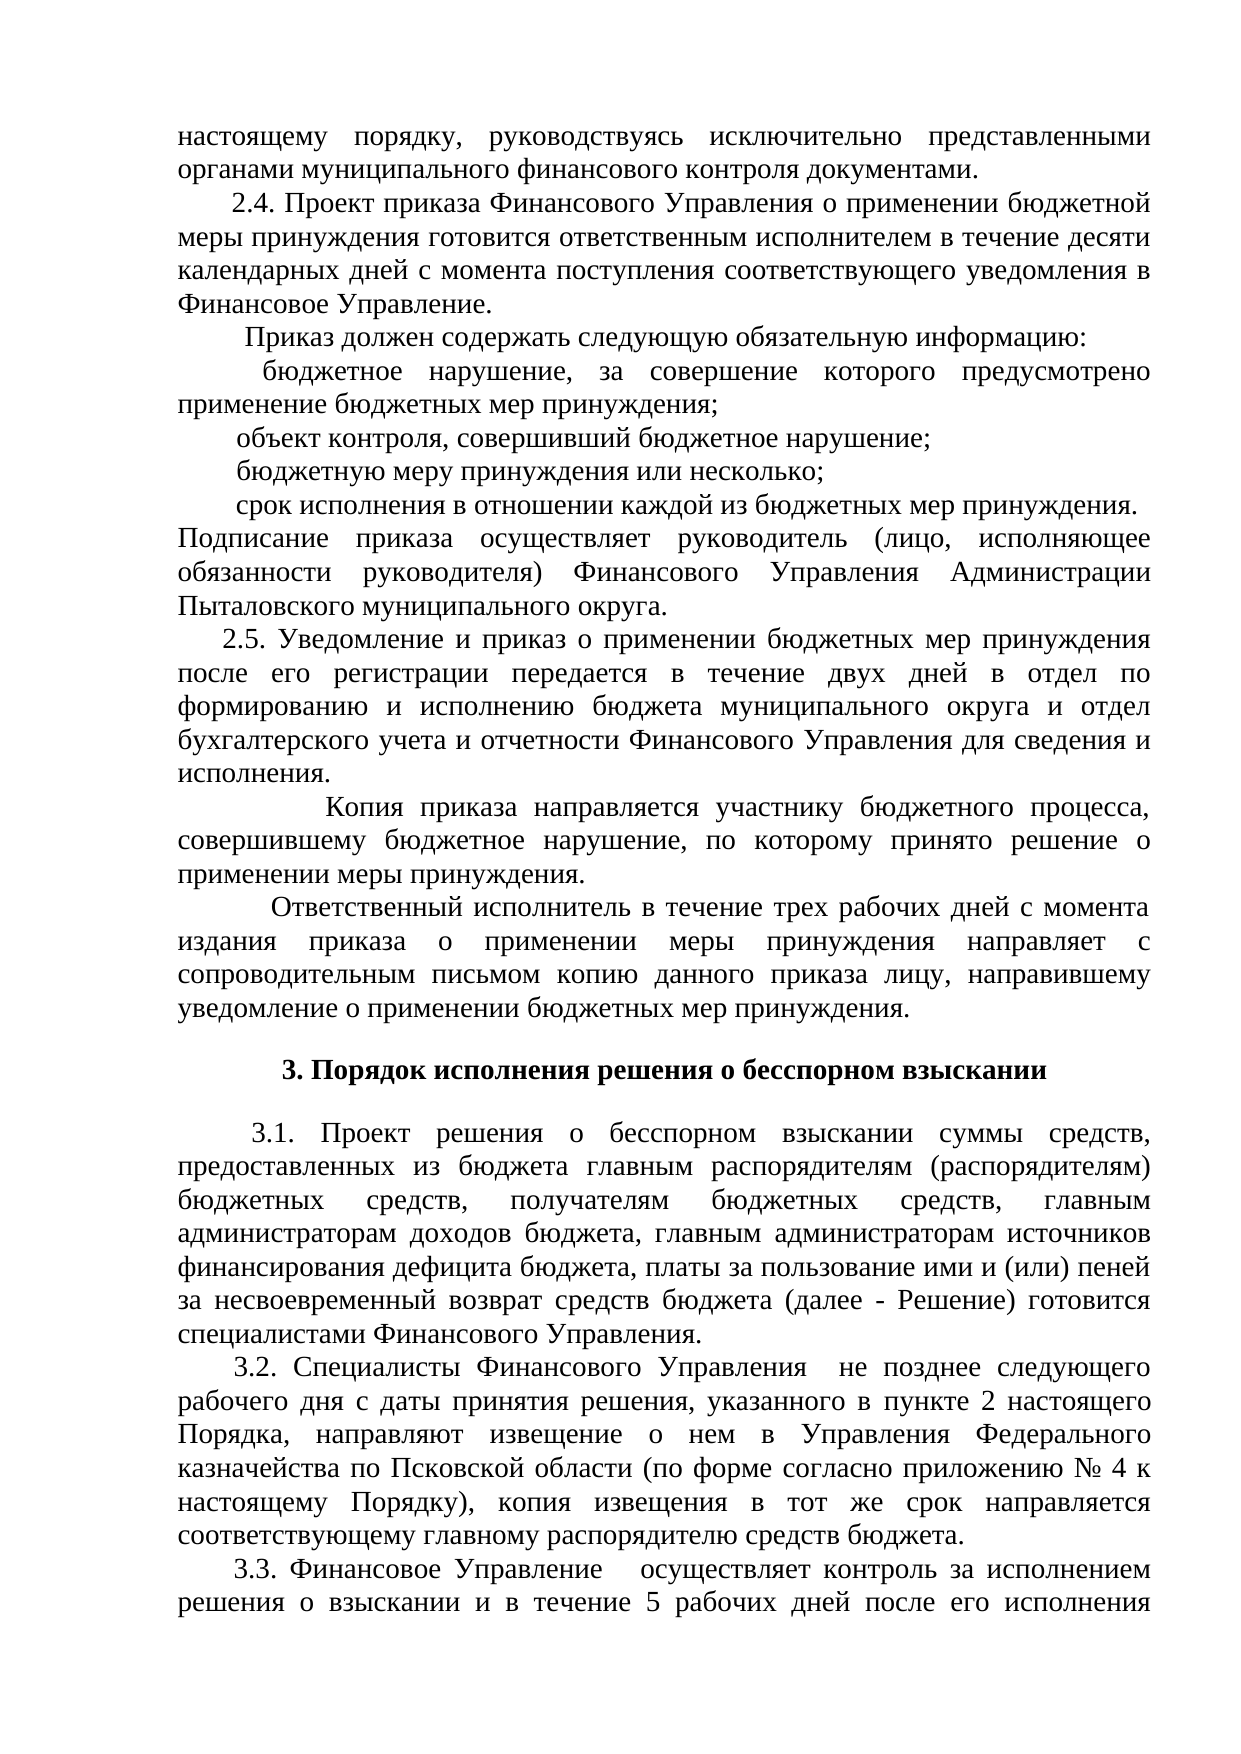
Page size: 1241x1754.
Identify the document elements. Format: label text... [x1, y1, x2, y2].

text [177, 118, 1152, 185]
text 3.2. Специалисты Финансового Управления не позднее следующего рабочего дня с даты принятия решения, указанного в пункте 2 настоящего Порядка, направляют извещение о нем в Управления Федерального казначейства по Псковской области (по форме согласно приложению № 4 к настоящему Порядку), копия извещения в тот же срок направляется соответствующему главному распорядителю средств бюджета. [177, 1349, 1152, 1551]
text Приказ должен содержать следующую обязательную информацию: [177, 319, 1152, 353]
text бюджетное нарушение, за совершение которого предусмотрено применение бюджетных мер принуждения; [177, 353, 1152, 420]
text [177, 1551, 1152, 1618]
text 3.1. Проект решения о бесспорном взыскании суммы средств, предоставленных из бюджета главным распорядителям (распорядителям) бюджетных средств, получателям бюджетных средств, главным администраторам доходов бюджета, главным администраторам источников финансирования дефицита бюджета, платы за пользование ими и (или) пеней за несвоевременный возврат средств бюджета (далее - Решение) готовится специалистами Финансового Управления. [177, 1115, 1152, 1349]
text срок исполнения в отношении каждой из бюджетных мер принуждения. [177, 487, 1152, 521]
text Подписание приказа осуществляет руководитель (лицо, исполняющее обязанности руководителя) Финансового Управления Администрации Пыталовского муниципального округа. [177, 521, 1152, 621]
text 2.4. Проект приказа Финансового Управления о применении бюджетной меры принуждения готовится ответственным исполнителем в течение десяти календарных дней с момента поступления соответствующего уведомления в Финансовое Управление. [177, 185, 1152, 319]
text бюджетную меру принуждения или несколько; [177, 453, 1152, 487]
text 3. Порядок исполнения решения о бесспорном взыскании [177, 1052, 1152, 1086]
text объект контроля, совершивший бюджетное нарушение; [177, 420, 1152, 453]
text 2.5. Уведомление и приказ о применении бюджетных мер принуждения после его регистрации передается в течение двух дней в отдел по формированию и исполнению бюджета муниципального округа и отдел бухгалтерского учета и отчетности Финансового Управления для сведения и исполнения. [177, 621, 1152, 789]
text Копия приказа направляется участнику бюджетного процесса, совершившему бюджетное нарушение, по которому принято решение о применении меры принуждения. [177, 789, 1152, 889]
text Ответственный исполнитель в течение трех рабочих дней с момента издания приказа о применении меры принуждения направляет с сопроводительным письмом копию данного приказа лицу, направившему уведомление о применении бюджетных мер принуждения. [177, 889, 1152, 1024]
